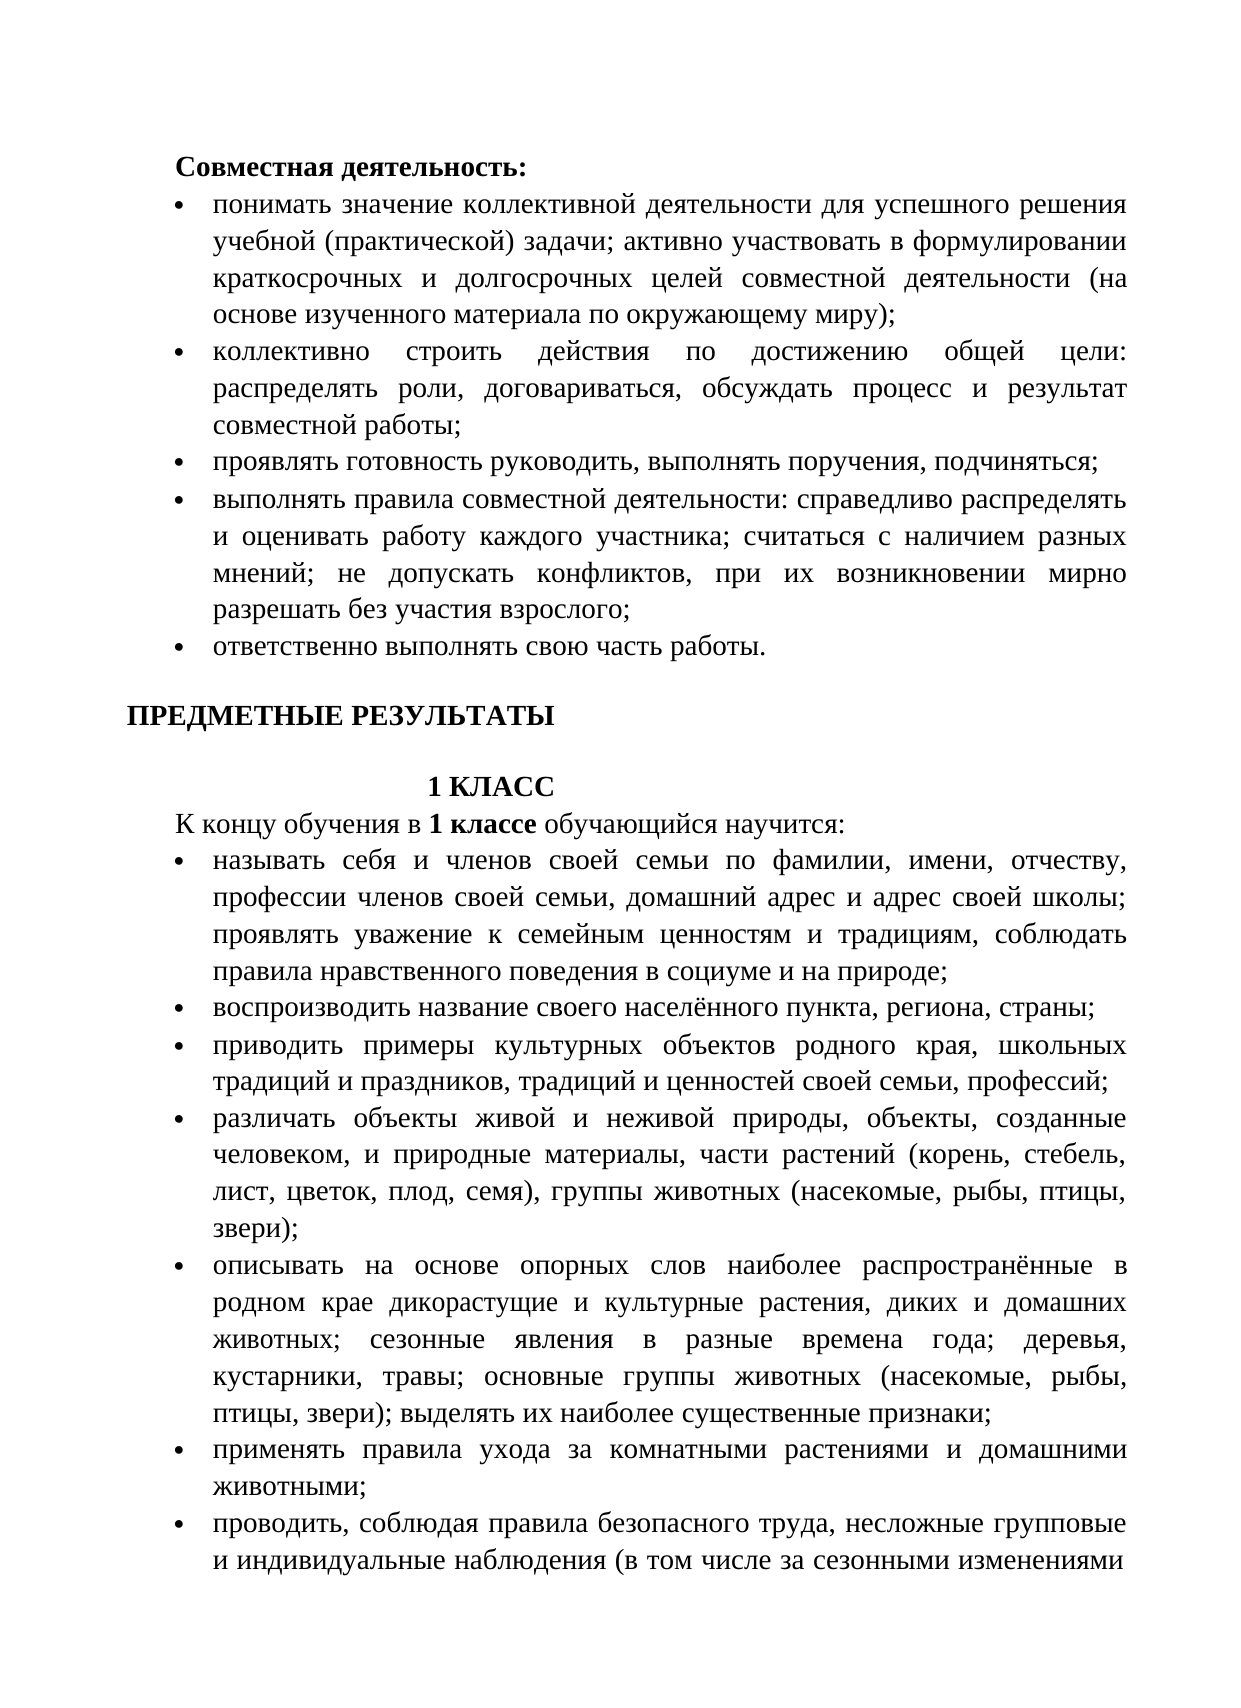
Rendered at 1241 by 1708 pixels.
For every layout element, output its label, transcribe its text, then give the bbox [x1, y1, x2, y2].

list называть себя и членов своей семьи по фамилии, имени, отчеству, профессии членов своей семьи, домашний адрес и адрес своей школы; проявлять уважение к семейным ценностям и традициям, соблюдать правила нравственного поведения в социуме и на природе; [175, 842, 1127, 987]
text К концу обучения в 1 классе обучающийся научится: [175, 810, 1163, 839]
list применять правила ухода за комнатными растениями и домашними животными; [175, 1432, 1127, 1502]
list выполнять правила совместной деятельности: справедливо распределять и оценивать работу каждого участника; считаться с наличием разных мнений; не допускать конфликтов, при их возникновении мирно разрешать без участия взрослого; [175, 481, 1127, 625]
list ответственно выполнять свою часть работы. [175, 628, 1163, 662]
list описывать на основе опорных слов наиболее распространённые в родном крае дикорастущие и культурные растения, диких и домашних животных; сезонные явления в разные времена года; деревья, кустарники, травы; основные группы животных (насекомые, рыбы, птицы, звери); выделять их наиболее существенные признаки; [175, 1247, 1128, 1428]
list проводить, соблюдая правила безопасного труда, несложные групповые и индивидуальные наблюдения (в том числе за сезонными изменениями [175, 1506, 1127, 1576]
list воспроизводить название своего населённого пункта, региона, страны; [175, 990, 1163, 1023]
list понимать значение коллективной деятельности для успешного решения учебной (практической) задачи; активно участвовать в формулировании краткосрочных и долгосрочных целей совместной деятельности (на основе изученного материала по окружающему миру); [175, 186, 1127, 330]
list коллективно строить действия по достижению общей цели: распределять роли, договариваться, обсуждать процесс и результат совместной работы; [175, 333, 1127, 441]
subtitle ПРЕДМЕТНЫЕ РЕЗУЛЬТАТЫ 1 КЛАСС [125, 669, 555, 810]
list приводить примеры культурных объектов родного края, школьных традиций и праздников, традиций и ценностей своей семьи, профессий; [175, 1027, 1127, 1097]
list проявлять готовность руководить, выполнять поручения, подчиняться; [175, 444, 1163, 477]
subtitle Совместная деятельность: [175, 149, 1163, 183]
list различать объекты живой и неживой природы, объекты, созданные человеком, и природные материалы, части растений (корень, стебель, лист, цветок, плод, семя), группы животных (насекомые, рыбы, птицы, звери); [175, 1100, 1127, 1244]
